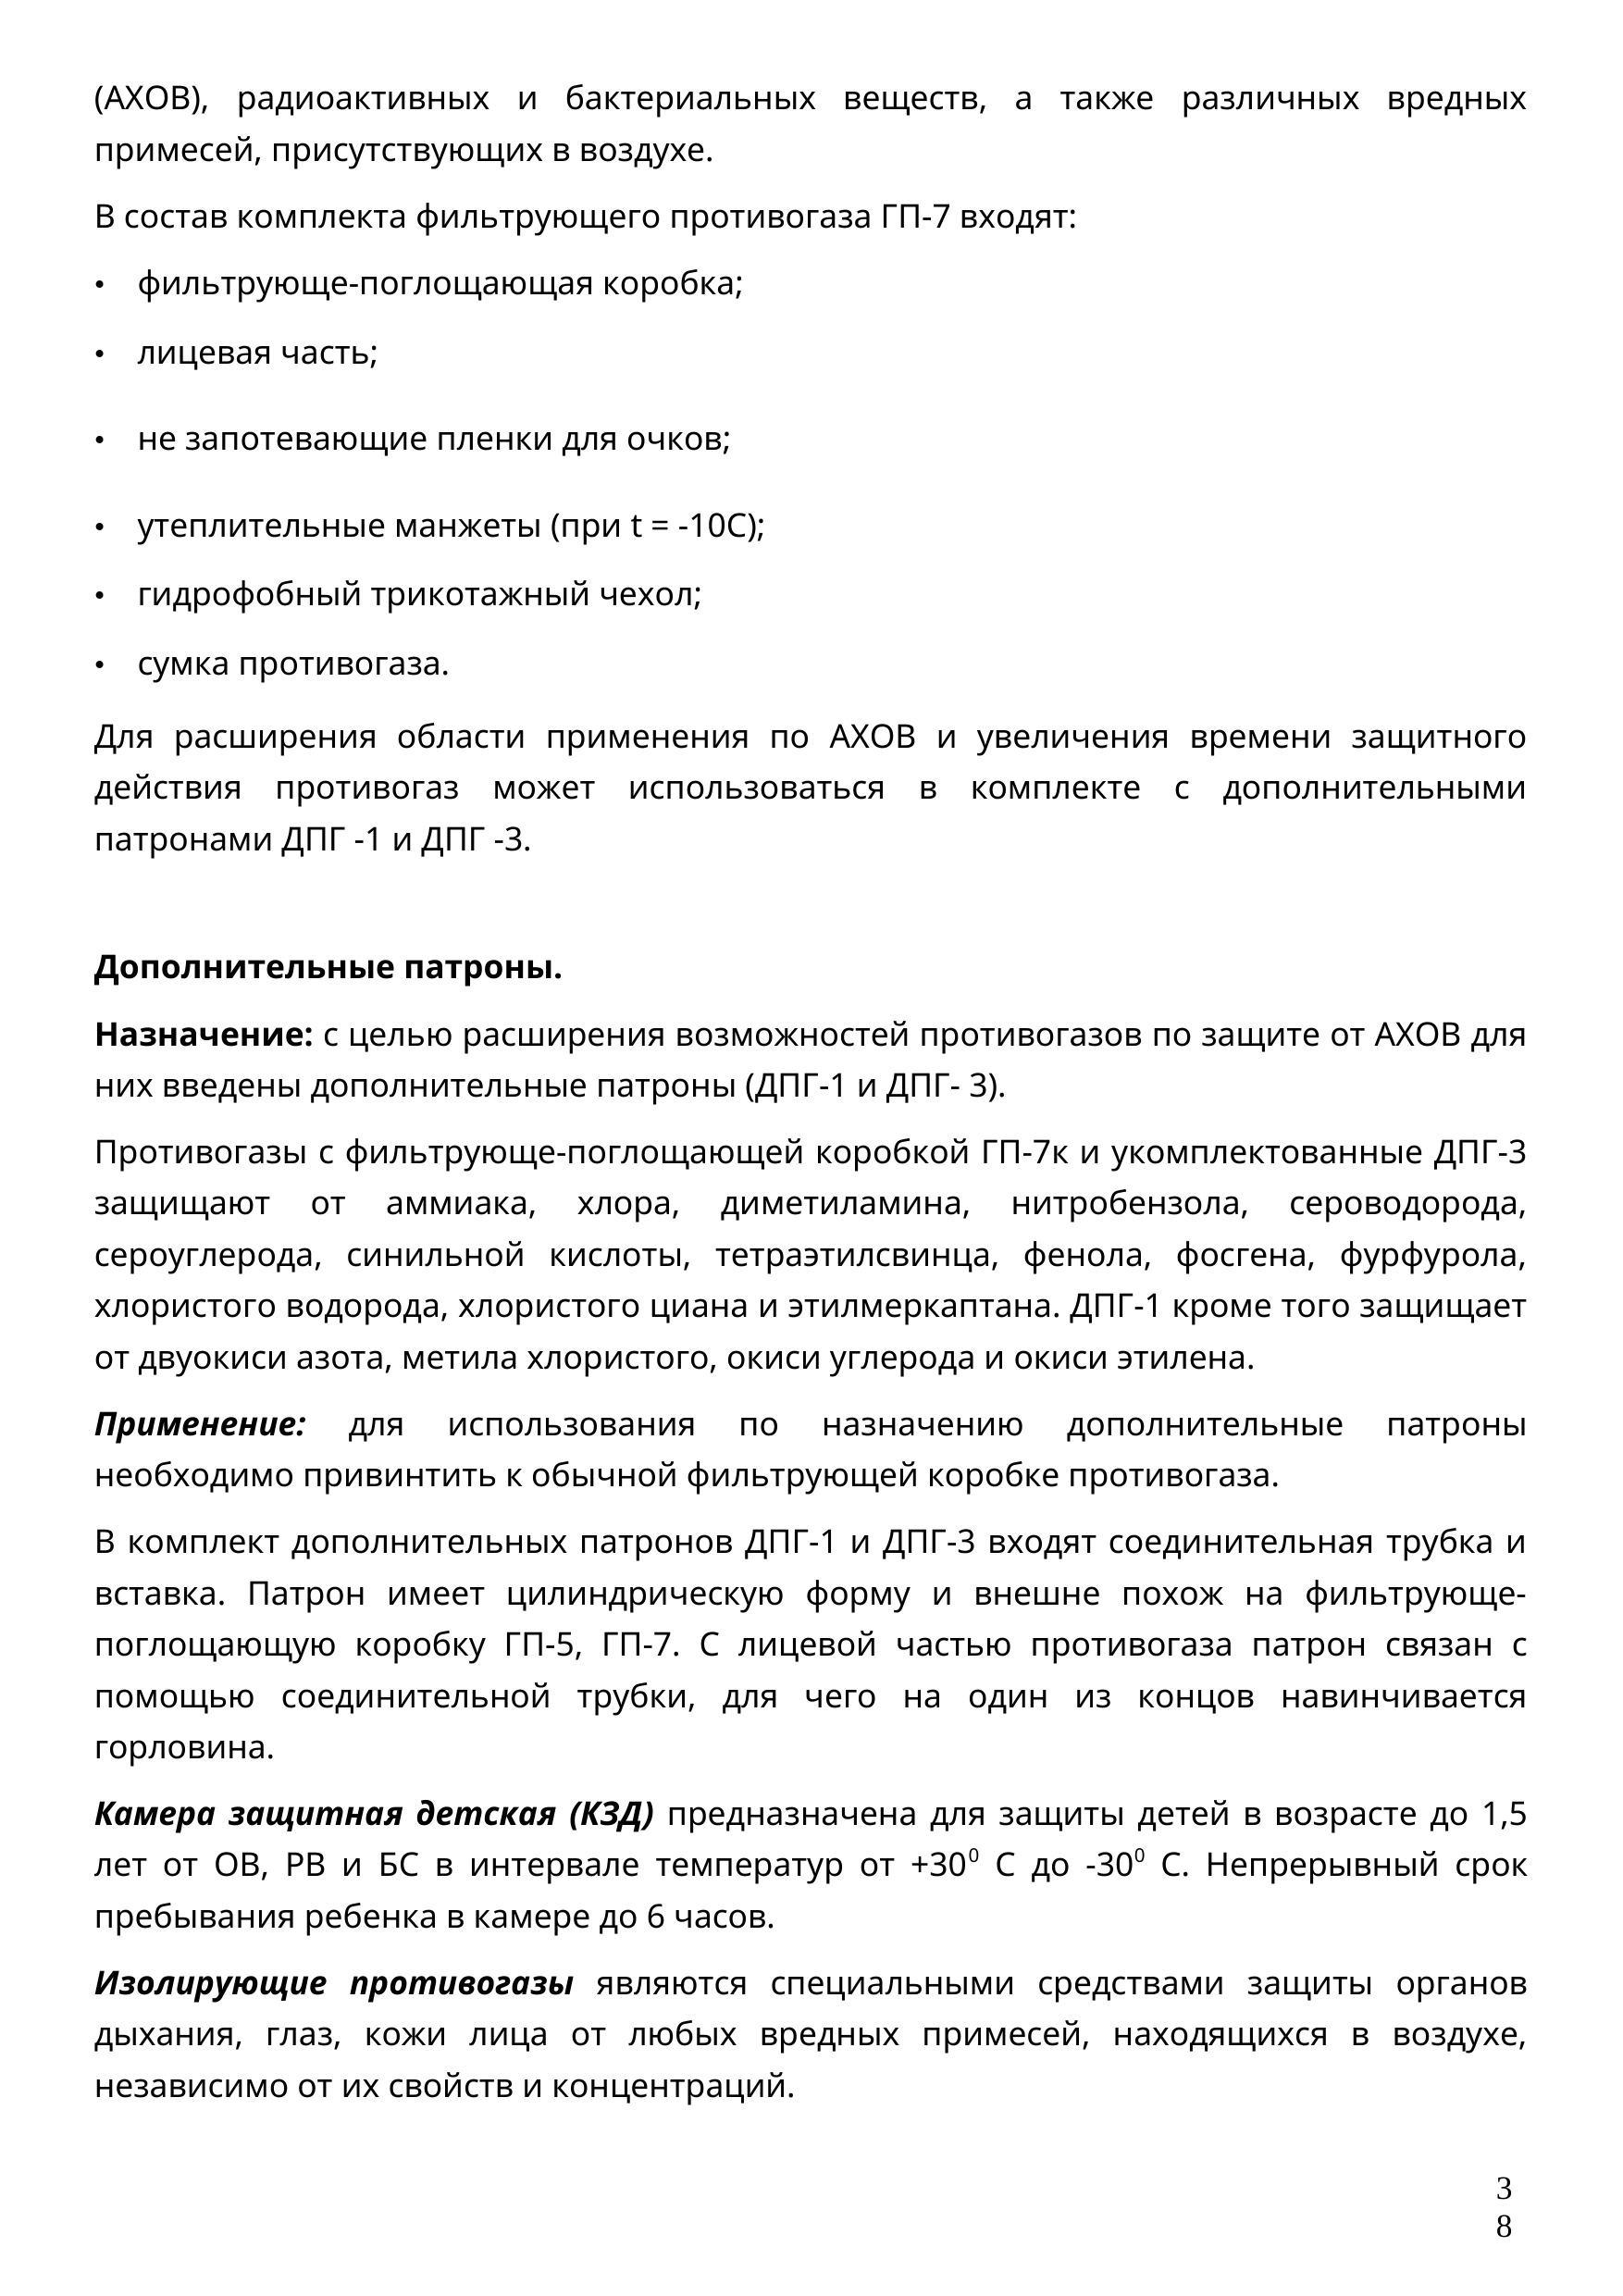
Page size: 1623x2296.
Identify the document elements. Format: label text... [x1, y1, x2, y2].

text Назначение: с целью расширения возможностей противогазов по защите от АХОВ для них введены дополнительные патроны (ДПГ-1 и ДПГ- 3). [94, 1011, 1529, 1107]
list гидрофобный трикотажный чехол; [94, 571, 1529, 615]
text Для расширения области применения по АХОВ и увеличения времени защитного действия противогаз может использоваться в комплекте с дополнительными патронами ДПГ -1 и ДПГ -3. [94, 713, 1529, 860]
list лицевая часть; [94, 329, 1529, 373]
text В комплект дополнительных патронов ДПГ-1 и ДПГ-3 входят соединительная трубка и вставка. Патрон имеет цилиндрическую форму и внешне похож на фильтрующе-поглощающую коробку ГП-5, ГП-7. С лицевой частью противогаза патрон связан с помощью соединительной трубки, для чего на один из концов навинчивается горловина. [94, 1519, 1529, 1769]
text В состав комплекта фильтрующего противогаза ГП-7 входят: [94, 192, 1529, 238]
text Применение: для использования по назначению дополнительные патроны необходимо привинтить к обычной фильтрующей коробке противогаза. [94, 1400, 1529, 1496]
text Камера защитная детская (КЗД) предназначена для защиты детей в возрасте до 1,5 лет от ОВ, РВ и БС в интервале температур от +300 С до -300 С. Непрерывный срок пребывания ребенка в камере до 6 часов. [94, 1790, 1529, 1937]
list утеплительные манжеты (при t = -10С); [94, 502, 1529, 546]
text Дополнительные патроны. [94, 944, 1529, 988]
text Противогазы с фильтрующе-поглощающей коробкой ГП-7к и укомплектованные ДПГ-3 защищают от аммиака, хлора, диметиламина, нитробензола, сероводорода, сероуглерода, синильной кислоты, тетраэтилсвинца, фенола, фосгена, фурфурола, хлористого водорода, хлористого циана и этилмеркаптана. ДПГ-1 кроме того защищает от двуокиси азота, метила хлористого, окиси углерода и окиси этилена. [94, 1128, 1529, 1378]
list сумка противогаза. [94, 639, 1529, 685]
list не запотевающие пленки для очков; [94, 416, 1529, 460]
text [94, 75, 1529, 170]
text Изолирующие противогазы являются специальными средствами защиты органов дыхания, глаз, кожи лица от любых вредных примесей, находящихся в воздухе, независимо от их свойств и концентраций. [94, 1959, 1529, 2106]
list фильтрующе-поглощающая коробка; [94, 260, 1529, 304]
